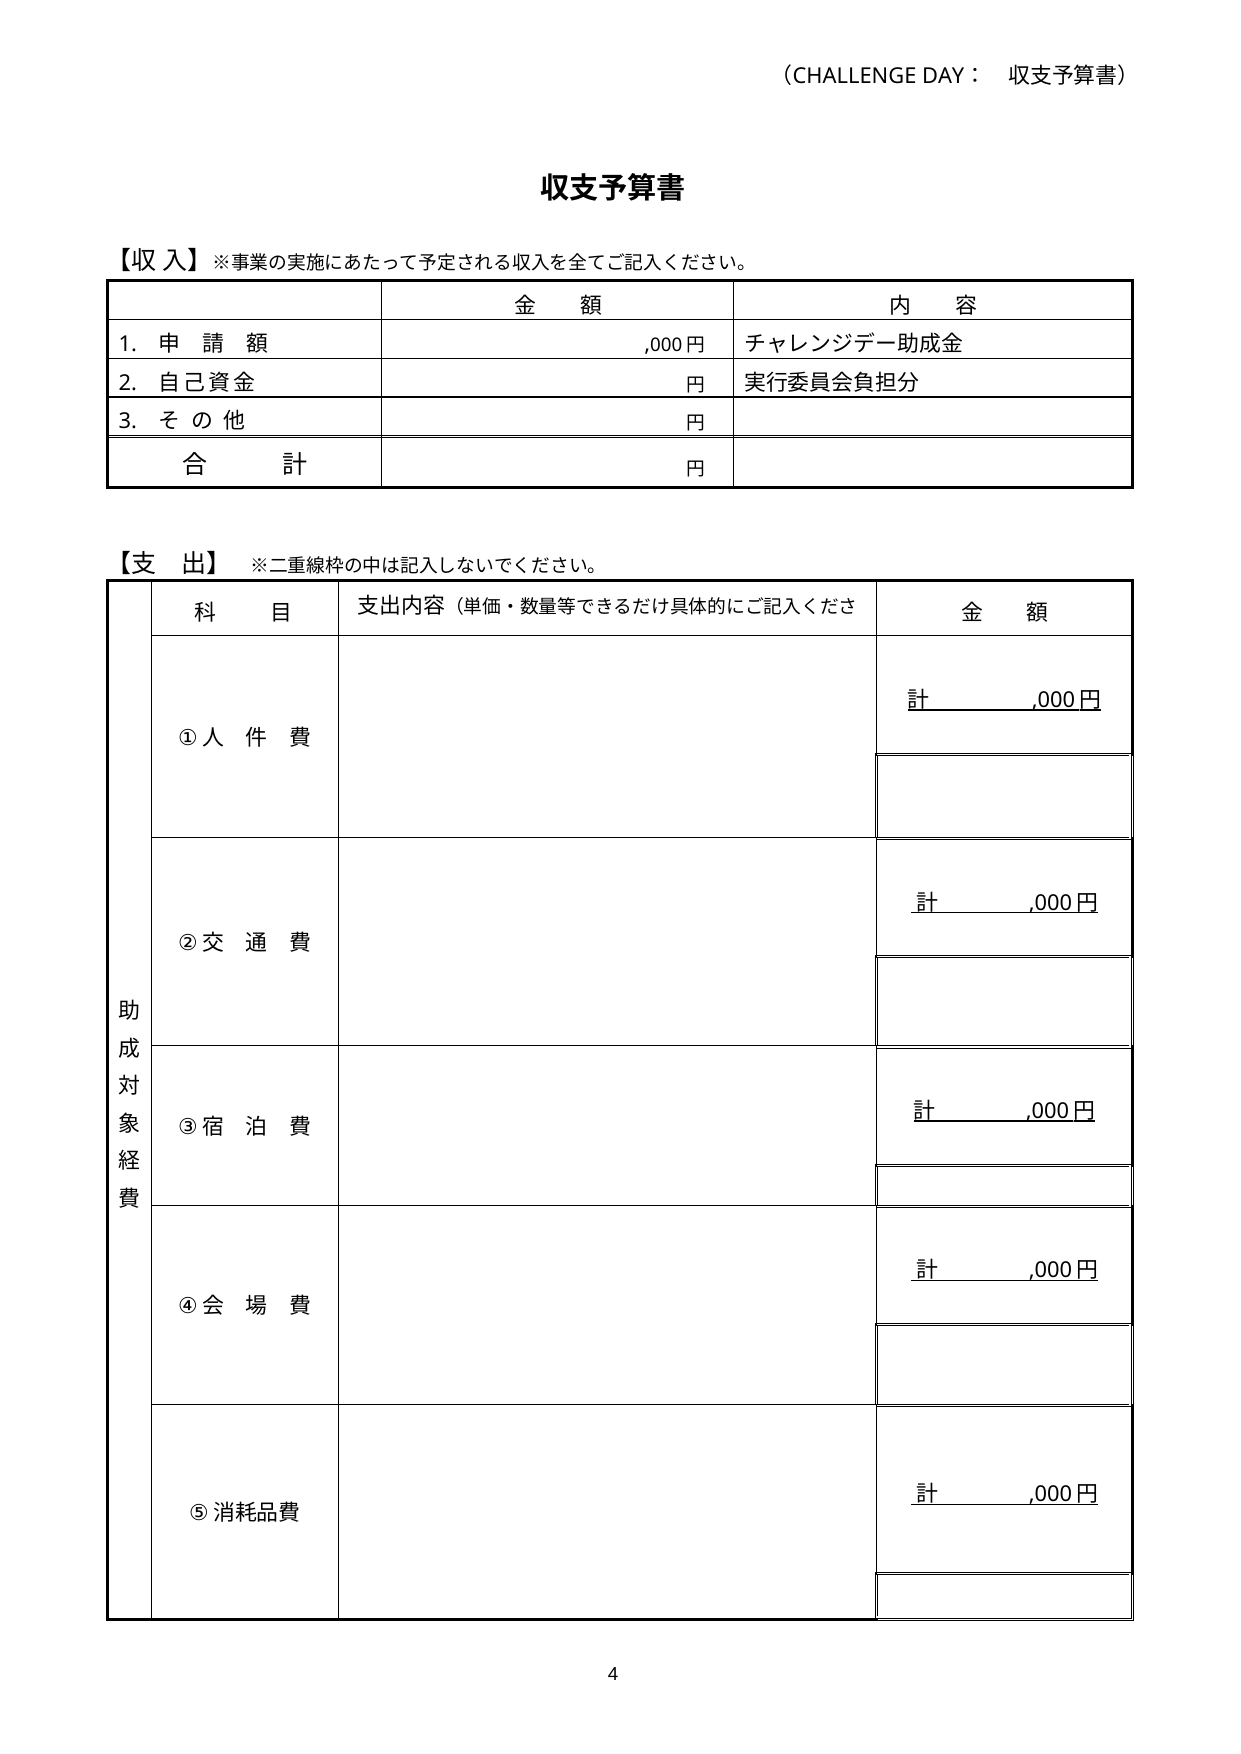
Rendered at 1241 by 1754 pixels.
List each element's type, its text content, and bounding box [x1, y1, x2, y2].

table_cell 計 ,000円 [877, 1208, 1131, 1323]
table_cell ②交 通 費 [152, 838, 338, 1045]
table_cell 円 [382, 398, 733, 435]
table_cell 円 [382, 359, 733, 396]
table_cell 計 ,000円 [877, 1049, 1131, 1163]
text 収支予算書 [106, 175, 1119, 205]
table_cell [339, 636, 876, 837]
table_cell 計 ,000円 [877, 1407, 1131, 1572]
table_header 支出内容（単価・数量等できるだけ具体的にご記入ください） [339, 582, 876, 635]
table_cell [878, 1165, 1131, 1205]
table_cell [734, 398, 1131, 435]
table_cell 実行委員会負担分 [734, 359, 1131, 396]
table_cell [339, 1206, 876, 1403]
table_cell [339, 1046, 876, 1205]
table_cell ⑤消耗品費 [152, 1405, 338, 1618]
table_header 金 額 [877, 582, 1131, 635]
table_cell [877, 754, 1131, 837]
table_header [109, 282, 381, 319]
table_cell [877, 956, 1131, 1045]
table_cell 2. 自己資金 [109, 359, 381, 396]
text 【支 出】 ※二重線枠の中は記入しないでください。 [106, 549, 1119, 579]
table_header 科 目 [152, 582, 338, 635]
table_cell 3. その他 [109, 398, 381, 435]
table_cell [339, 838, 876, 1045]
table_cell ,000円 [382, 320, 733, 358]
table_cell [876, 1573, 1131, 1618]
table_cell 円 [382, 438, 733, 486]
table_cell ③宿 泊 費 [152, 1046, 338, 1205]
table_cell チャレンジデー助成金 [734, 320, 1131, 358]
table_cell [734, 438, 1131, 486]
table_header 助成対象経費 [109, 582, 151, 1618]
table_cell [877, 1324, 1131, 1403]
table_header 金 額 [382, 282, 733, 319]
table_header 内 容 [734, 282, 1131, 319]
table_cell 合 計 [109, 438, 381, 486]
table_cell 計 ,000円 [877, 840, 1131, 955]
text （CHALLENGE DAY： 収支予算書） [106, 60, 1139, 90]
table_cell 計 ,000円 [877, 636, 1131, 753]
table_cell ④会 場 費 [152, 1206, 338, 1403]
table_cell 1. 申 請 額 [109, 320, 381, 358]
table_cell ①人 件 費 [152, 636, 338, 837]
text 【収 入】※事業の実施にあたって予定される収入を全てご記入ください。 [106, 247, 1119, 274]
table_cell [339, 1405, 876, 1618]
